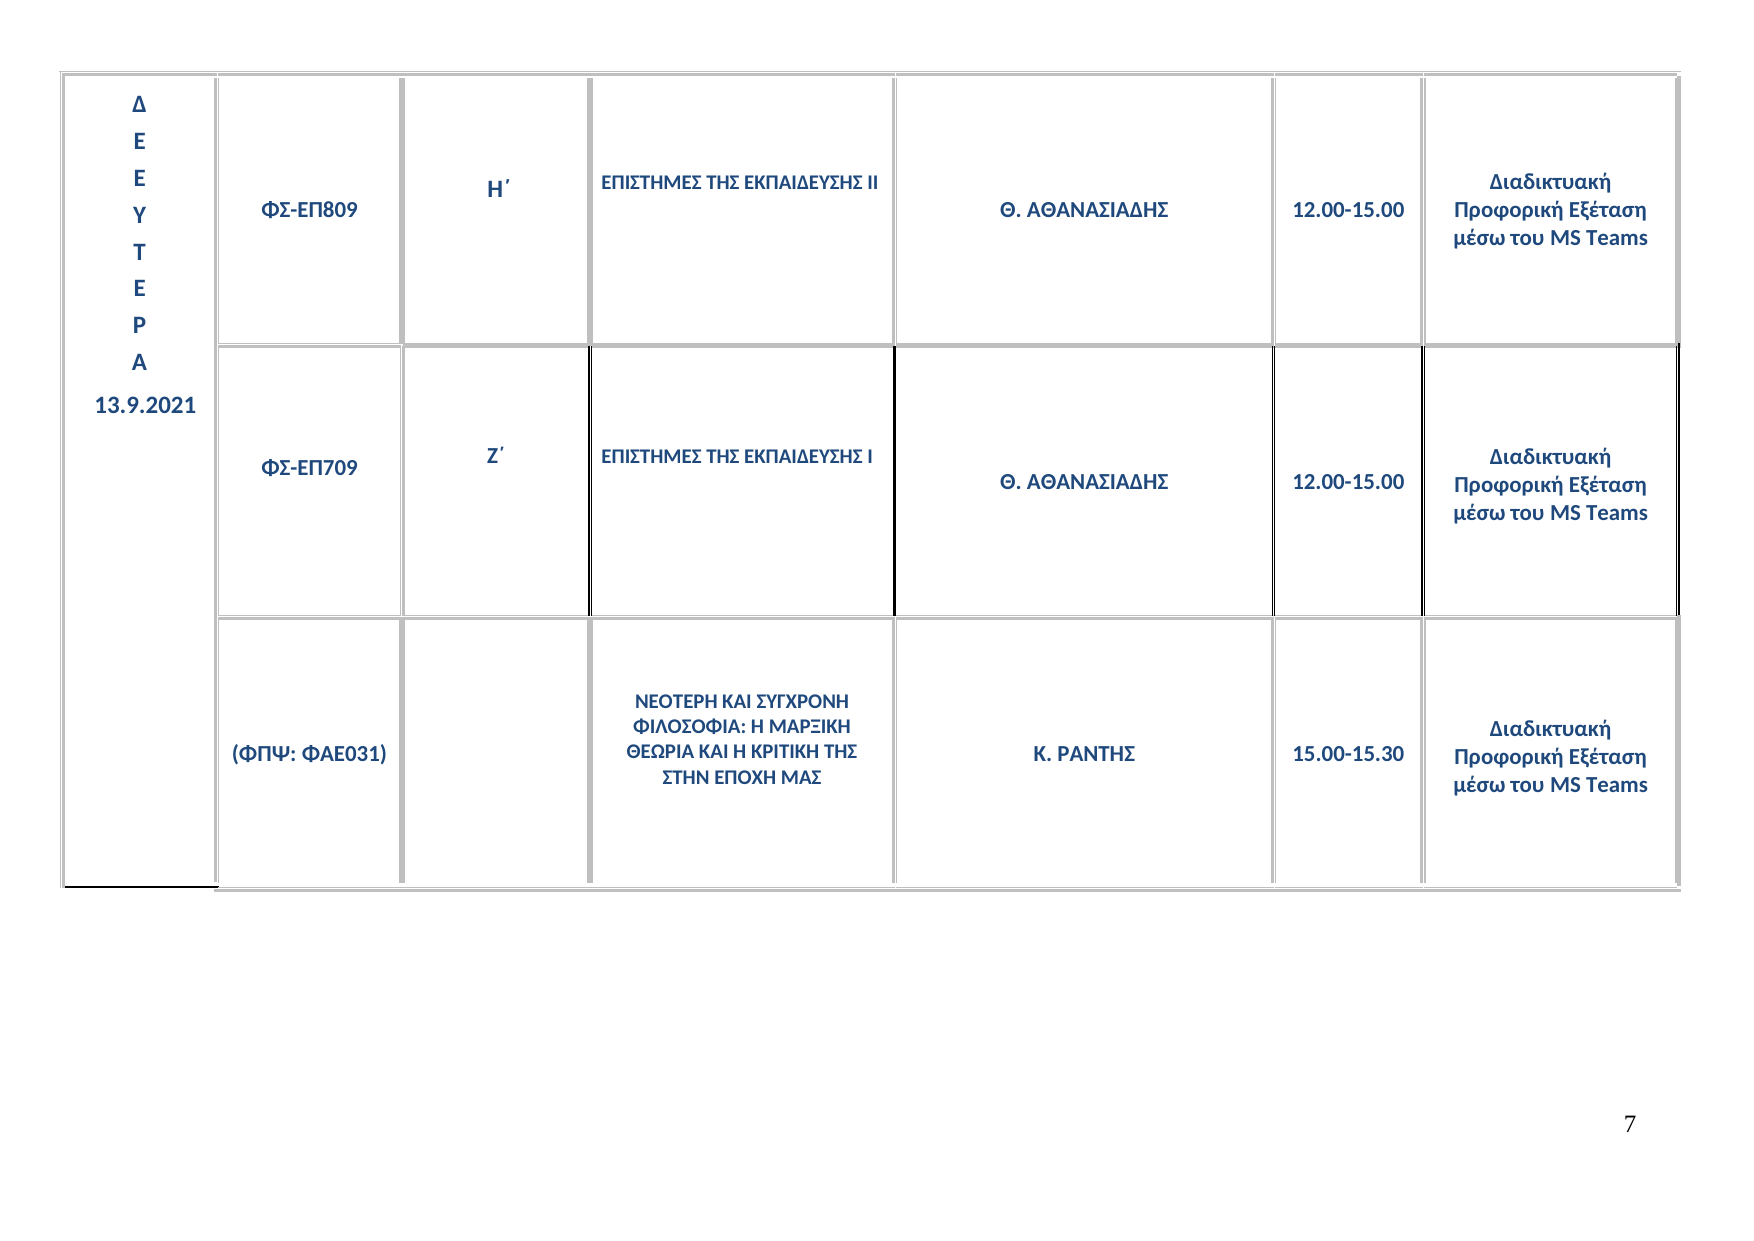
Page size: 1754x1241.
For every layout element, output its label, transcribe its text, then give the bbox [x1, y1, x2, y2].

table_cell Θ. ΑΘΑΝΑΣΙΑΔΗΣ [896, 348, 1272, 614]
table_cell 12.00-15.00 [1274, 74, 1423, 343]
table_cell 12.00-15.00 [1275, 348, 1421, 614]
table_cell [1423, 618, 1677, 886]
table_cell ΕΠΙΣΤΗΜΕΣ της ΕΚΠΑΙΔΕΥΣΗΣ ΙΙ [590, 76, 894, 343]
table_cell Διαδικτυακή Προφορική Εξέταση μέσω του MS Teams [1423, 72, 1678, 343]
table_cell Ζ΄ [405, 348, 588, 614]
table_cell ΕΠΙΣΤΗΜΕΣ της ΕΚΠΑΙΔΕΥΣΗΣ Ι [592, 348, 893, 614]
table_cell ΝΕΟΤΕΡΗ ΚΑΙ ΣΥΓΧΡΟΝΗ ΦΙΛΟΣΟΦΙΑ: Η ΜΑΡΞΙΚΗ ΘΕΩΡΙΑ ΚΑΙ Η ΚΡΙΤΙΚΗ ΤΗΣ ΣΤΗΝ ΕΠΟΧΗ ΜΑΣ [590, 620, 894, 886]
table_cell ΦΣ-ΕΠ809 [217, 74, 402, 343]
table_cell Δ Ε Ε Υ Τ Ε Ρ Α 13.9.2021 [65, 76, 217, 886]
table_cell Η΄ [402, 76, 590, 343]
table_cell ΦΣ-ΕΠ709 [219, 348, 400, 614]
table_cell Θ. ΑΘΑΝΑΣΙΑΔΗΣ [895, 74, 1273, 343]
table_cell Διαδικτυακή Προφορική Εξέταση μέσω του MS Teams [1425, 348, 1676, 614]
table_cell Κ. ΡΑΝΤΗΣ [895, 618, 1273, 886]
table_cell [402, 620, 590, 886]
table_cell (ΦΠΨ: ΦΑΕ031) [217, 618, 402, 886]
table_cell 15.00-15.30 [1274, 618, 1423, 886]
